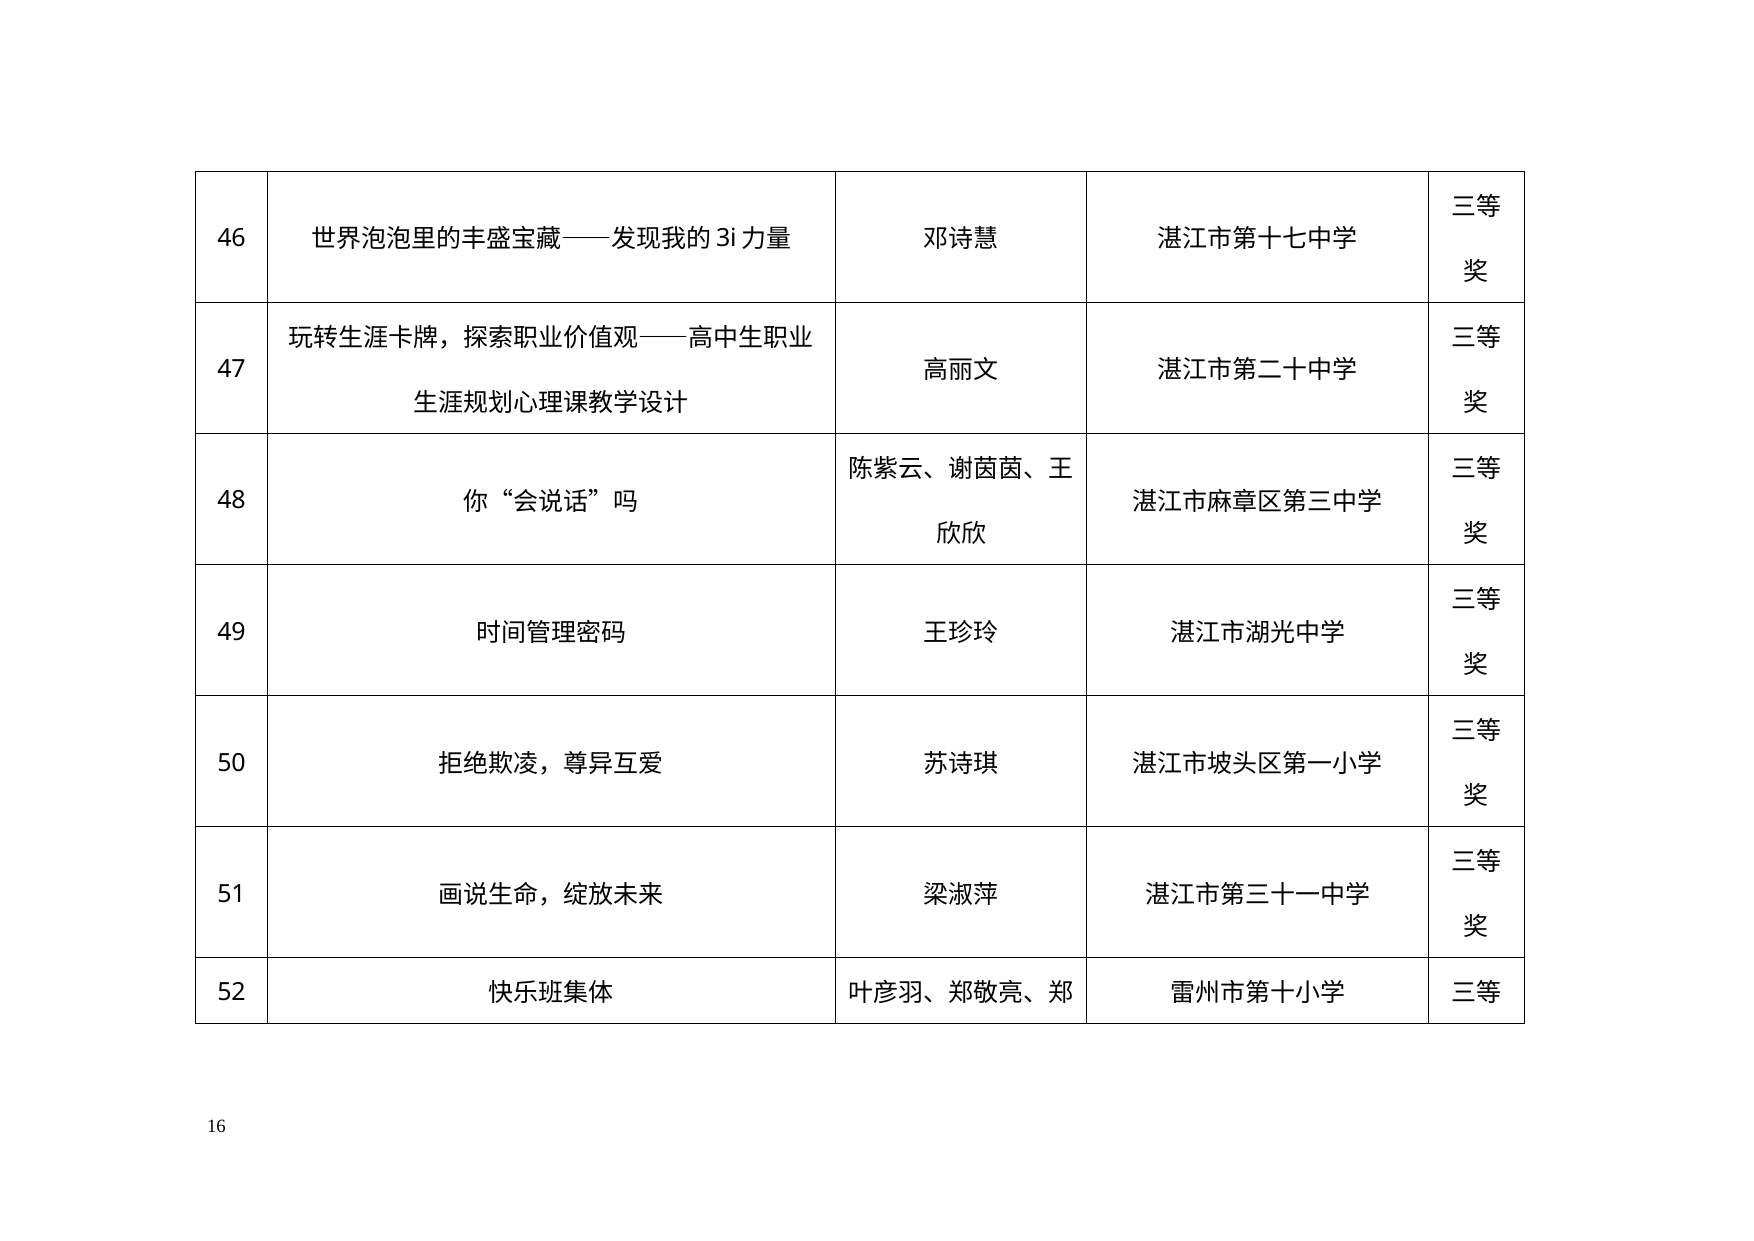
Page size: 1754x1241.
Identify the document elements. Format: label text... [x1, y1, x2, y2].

table_cell 画说生命，绽放未来 [268, 827, 835, 957]
table_cell 50 [196, 696, 267, 826]
table_cell 三等奖 [1429, 958, 1524, 1023]
table_cell 王珍玲 [836, 565, 1086, 695]
table_cell 51 [196, 827, 267, 957]
table_cell 雷州市第十小学 [1087, 958, 1428, 1023]
table_cell 你“会说话”吗 [268, 434, 835, 564]
table_cell 三等奖 [1429, 303, 1524, 433]
table_cell 49 [196, 565, 267, 695]
table_cell 高丽文 [836, 303, 1086, 433]
table_cell 陈紫云、谢茵茵、王欣欣 [836, 434, 1086, 564]
table_cell 苏诗琪 [836, 696, 1086, 826]
table_cell 湛江市麻章区第三中学 [1087, 434, 1428, 564]
table_cell 湛江市坡头区第一小学 [1087, 696, 1428, 826]
table_cell 湛江市第十七中学 [1087, 172, 1428, 302]
table_cell 46 [196, 172, 267, 302]
table_cell 47 [196, 303, 267, 433]
table_cell 三等奖 [1429, 696, 1524, 826]
table_cell 三等奖 [1429, 434, 1524, 564]
table_cell 世界泡泡里的丰盛宝藏——发现我的3i力量 [268, 172, 835, 302]
table_cell 叶彦羽、郑敬亮、郑钧耀 [836, 958, 1086, 1023]
table_cell 三等奖 [1429, 172, 1524, 302]
table_cell 湛江市第三十一中学 [1087, 827, 1428, 957]
table_cell 时间管理密码 [268, 565, 835, 695]
table_cell 湛江市第二十中学 [1087, 303, 1428, 433]
table_cell 52 [196, 958, 267, 1023]
table_cell 拒绝欺凌，尊异互爱 [268, 696, 835, 826]
table_cell 邓诗慧 [836, 172, 1086, 302]
table_cell 梁淑萍 [836, 827, 1086, 957]
table_cell 三等奖 [1429, 565, 1524, 695]
table_cell 玩转生涯卡牌，探索职业价值观——高中生职业生涯规划心理课教学设计 [268, 303, 835, 433]
table_cell 三等奖 [1429, 827, 1524, 957]
table_cell 48 [196, 434, 267, 564]
table_cell 湛江市湖光中学 [1087, 565, 1428, 695]
table_cell 快乐班集体 [268, 958, 835, 1023]
